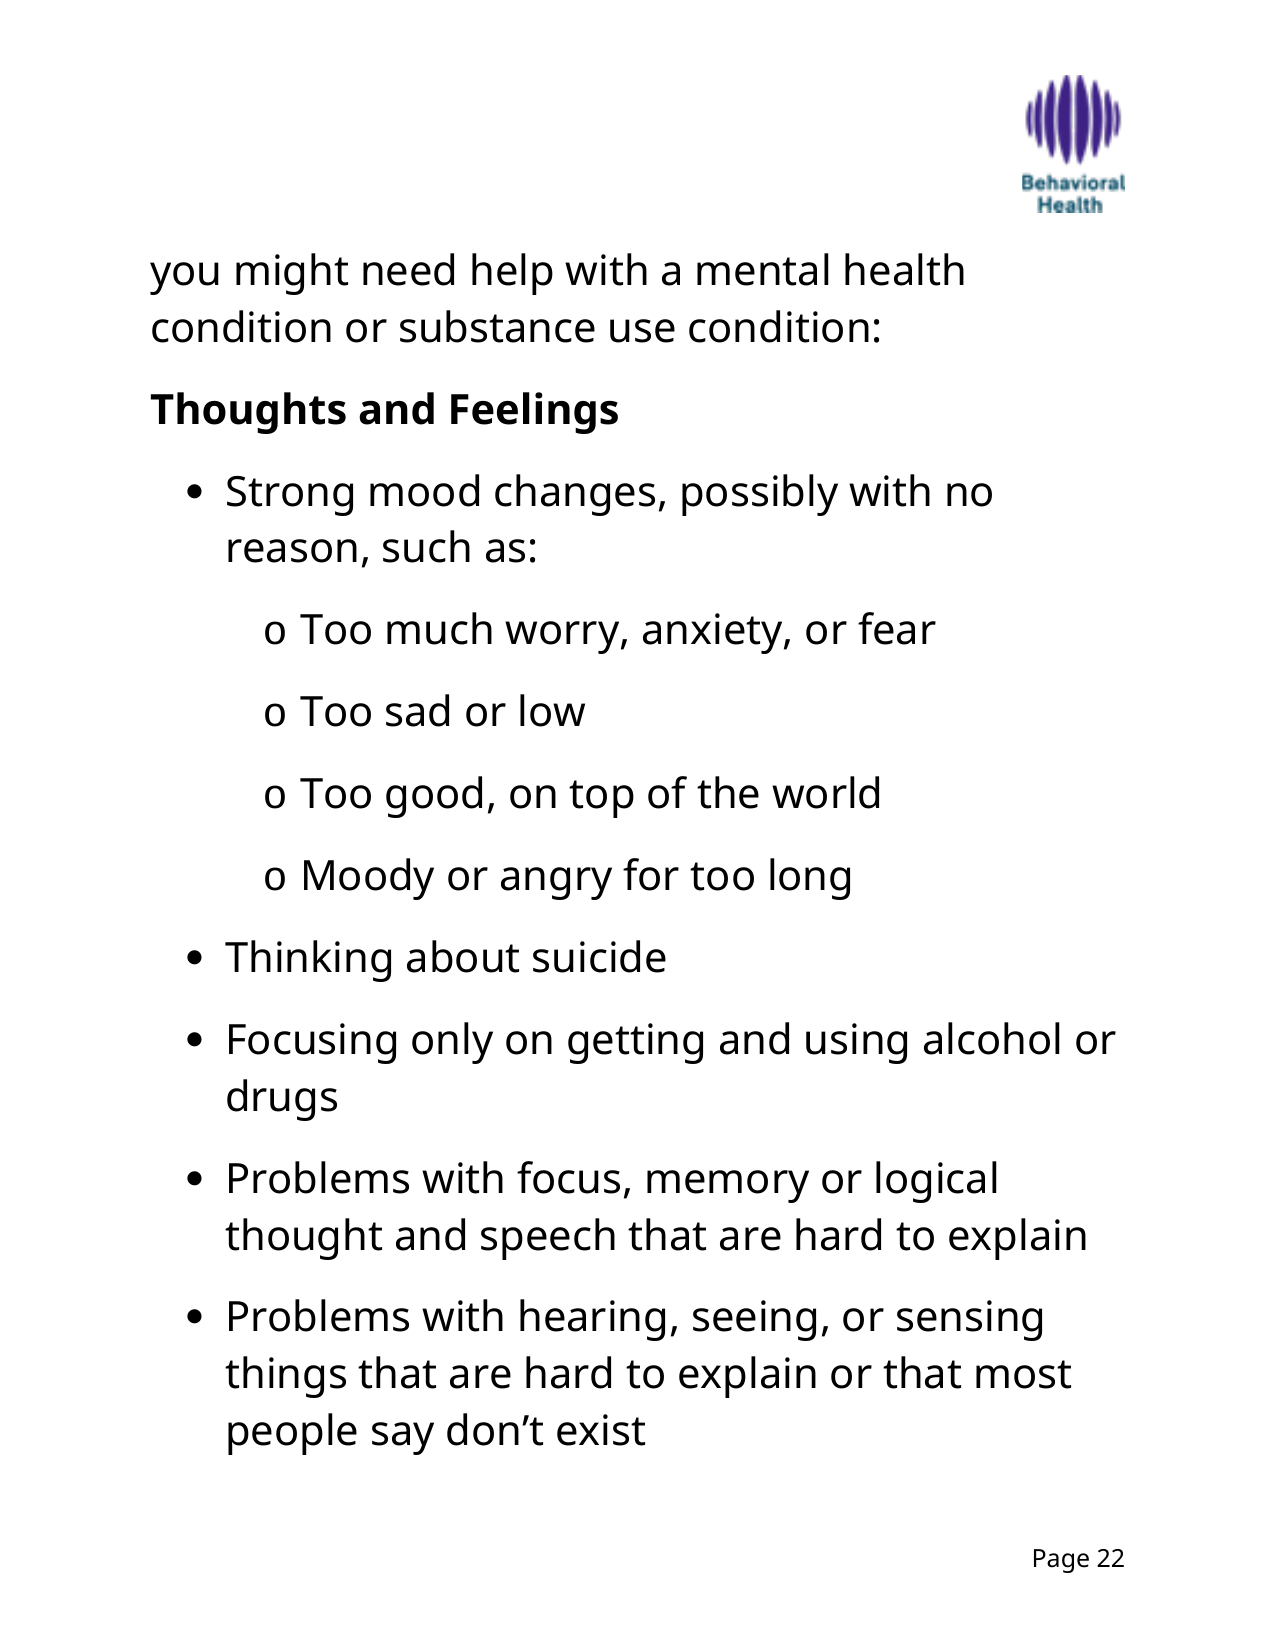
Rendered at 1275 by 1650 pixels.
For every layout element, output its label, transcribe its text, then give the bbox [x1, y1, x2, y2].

list Thinking about suicide [187, 928, 1125, 985]
list Too sad or low [262, 682, 1125, 739]
list Problems with hearing, seeing, or sensing things that are hard to explain or that most people say don’t exist [187, 1287, 1125, 1457]
list Moody or angry for too long [262, 846, 1125, 903]
list Problems with focus, memory or logical thought and speech that are hard to explain [187, 1148, 1125, 1262]
picture [1022, 75, 1125, 213]
list Too good, on top of the world [262, 764, 1125, 821]
list Focusing only on getting and using alcohol or drugs [187, 1010, 1125, 1123]
list Too much worry, anxiety, or fear [262, 600, 1125, 657]
list Strong mood changes, possibly with no reason, such as: [187, 461, 1125, 575]
text Thoughts and Feelings [150, 379, 1125, 436]
